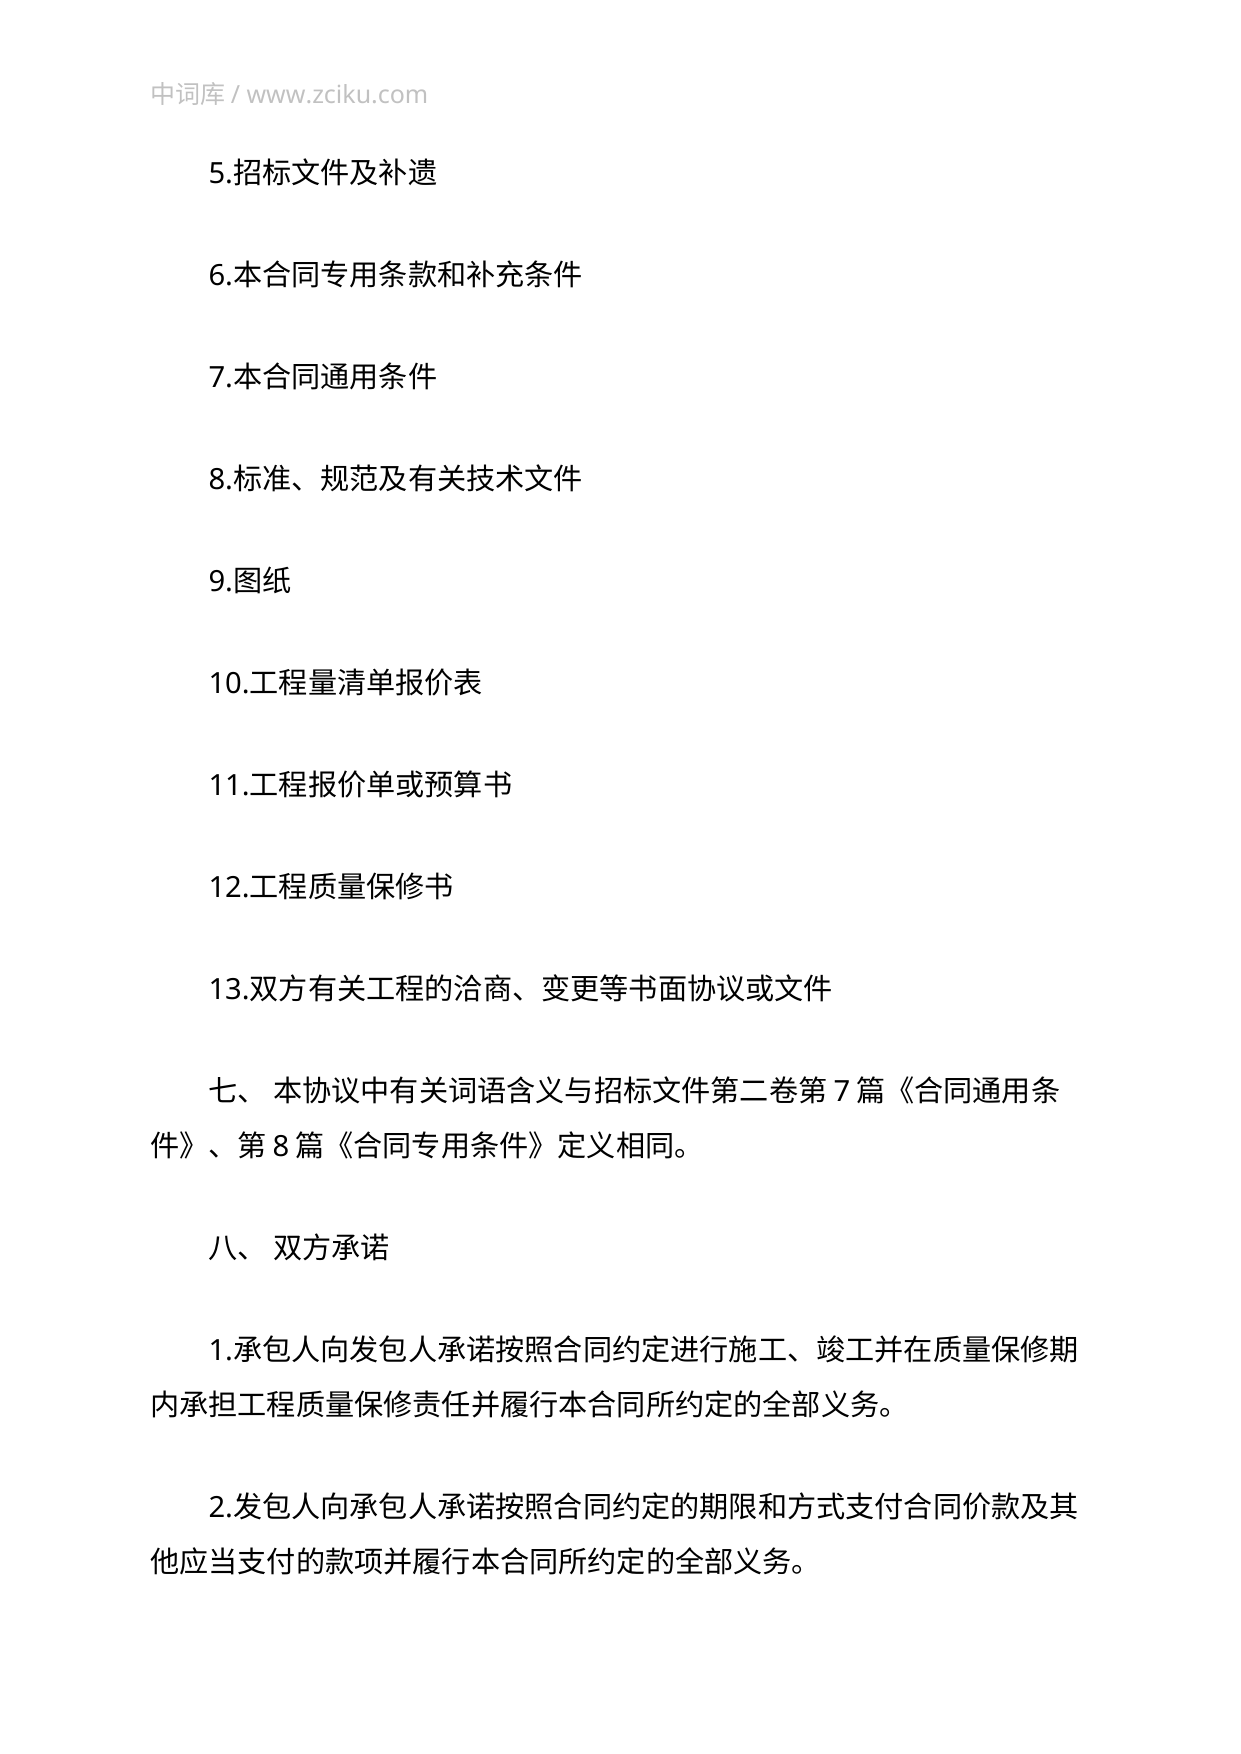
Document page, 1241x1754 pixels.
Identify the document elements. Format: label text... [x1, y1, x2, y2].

text 6.本合同专用条款和补充条件 [150, 252, 1090, 294]
text 7.本合同通用条件 [150, 354, 1090, 396]
text 1.承包人向发包人承诺按照合同约定进行施工、竣工并在质量保修期内承担工程质量保修责任并履行本合同所约定的全部义务。 [150, 1327, 1090, 1424]
text 10.工程量清单报价表 [150, 660, 1090, 702]
text 八、 双方承诺 [150, 1225, 1090, 1267]
text 5.招标文件及补遗 [150, 150, 1090, 192]
text 9.图纸 [150, 558, 1090, 600]
text 七、 本协议中有关词语含义与招标文件第二卷第7篇《合同通用条件》、第8篇《合同专用条件》定义相同。 [150, 1068, 1090, 1165]
text 13.双方有关工程的洽商、变更等书面协议或文件 [150, 966, 1090, 1008]
text 2.发包人向承包人承诺按照合同约定的期限和方式支付合同价款及其他应当支付的款项并履行本合同所约定的全部义务。 [150, 1483, 1090, 1581]
text 12.工程质量保修书 [150, 864, 1090, 906]
text 11.工程报价单或预算书 [150, 762, 1090, 804]
text 8.标准、规范及有关技术文件 [150, 456, 1090, 498]
